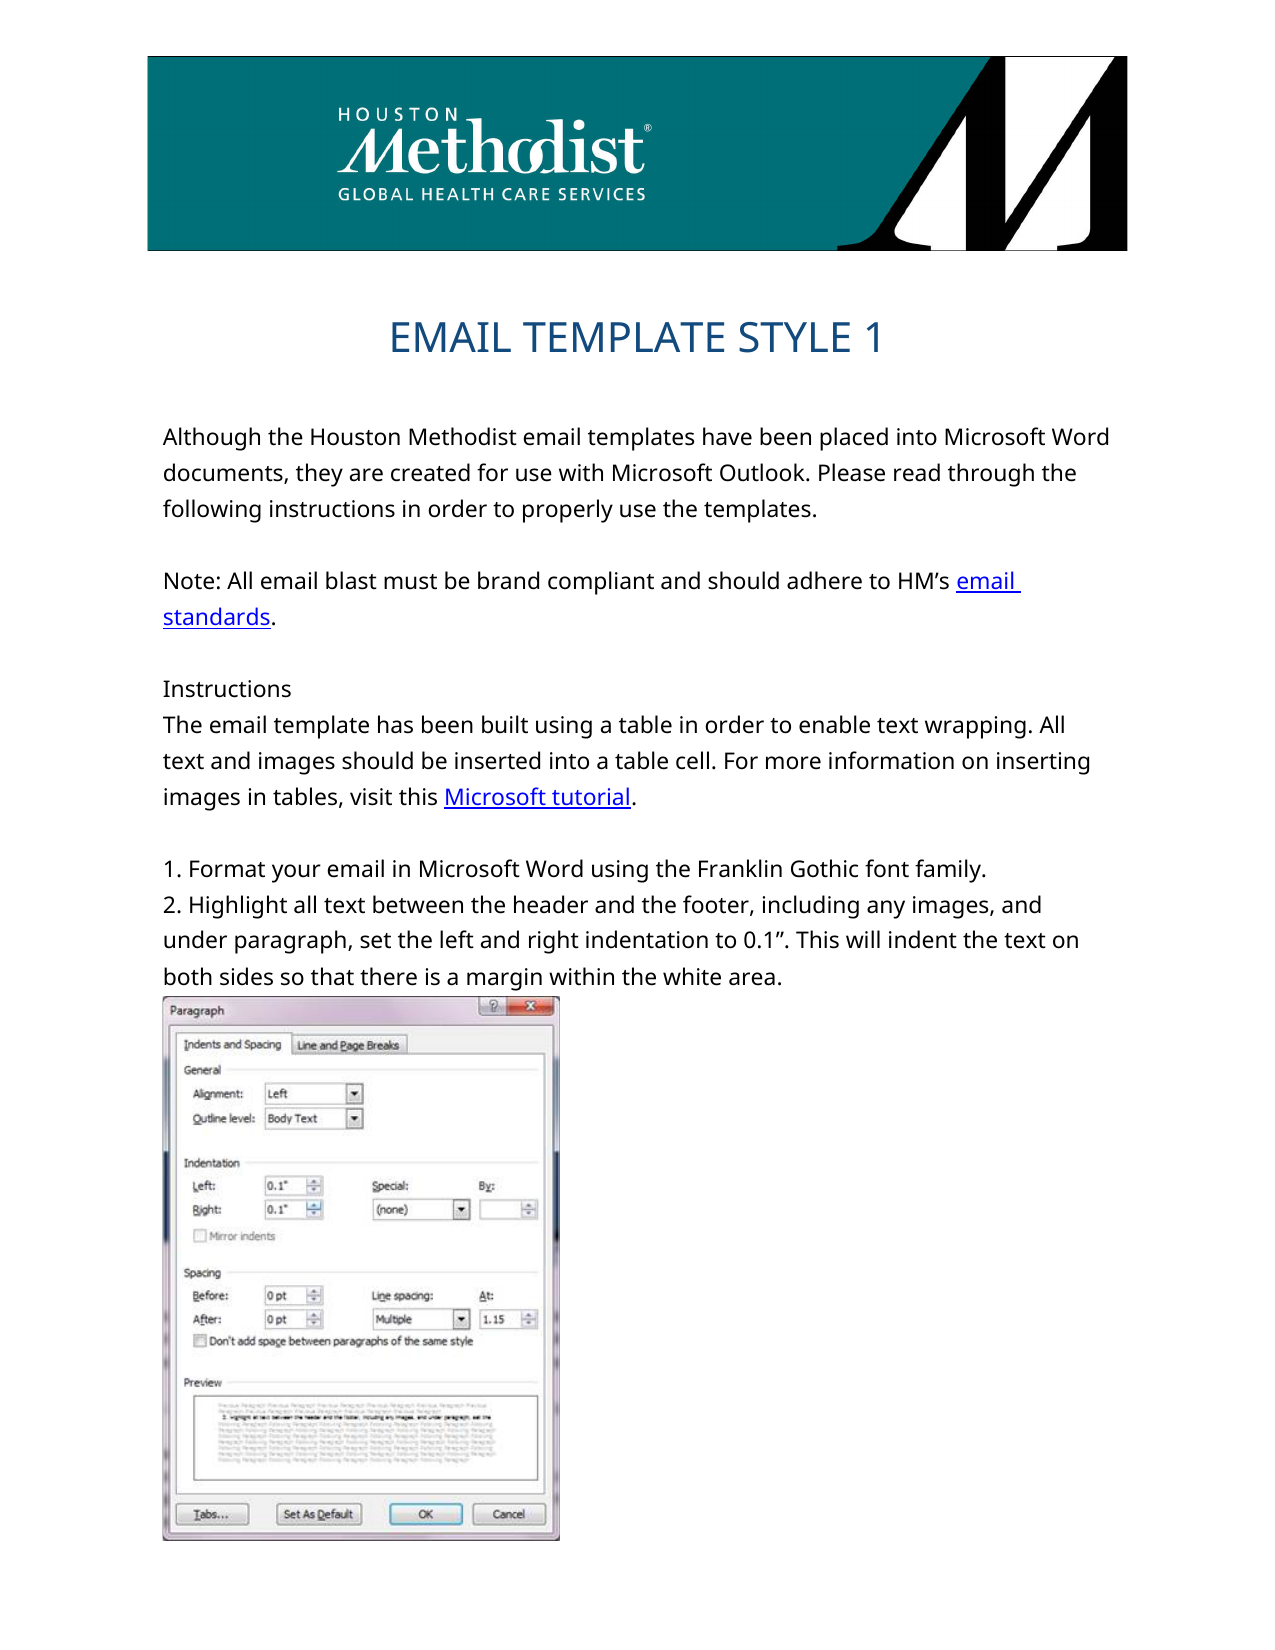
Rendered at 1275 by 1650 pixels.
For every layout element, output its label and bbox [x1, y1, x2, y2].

picture [162, 996, 560, 1541]
table_header [148, 251, 1127, 1544]
picture [147, 56, 1128, 251]
